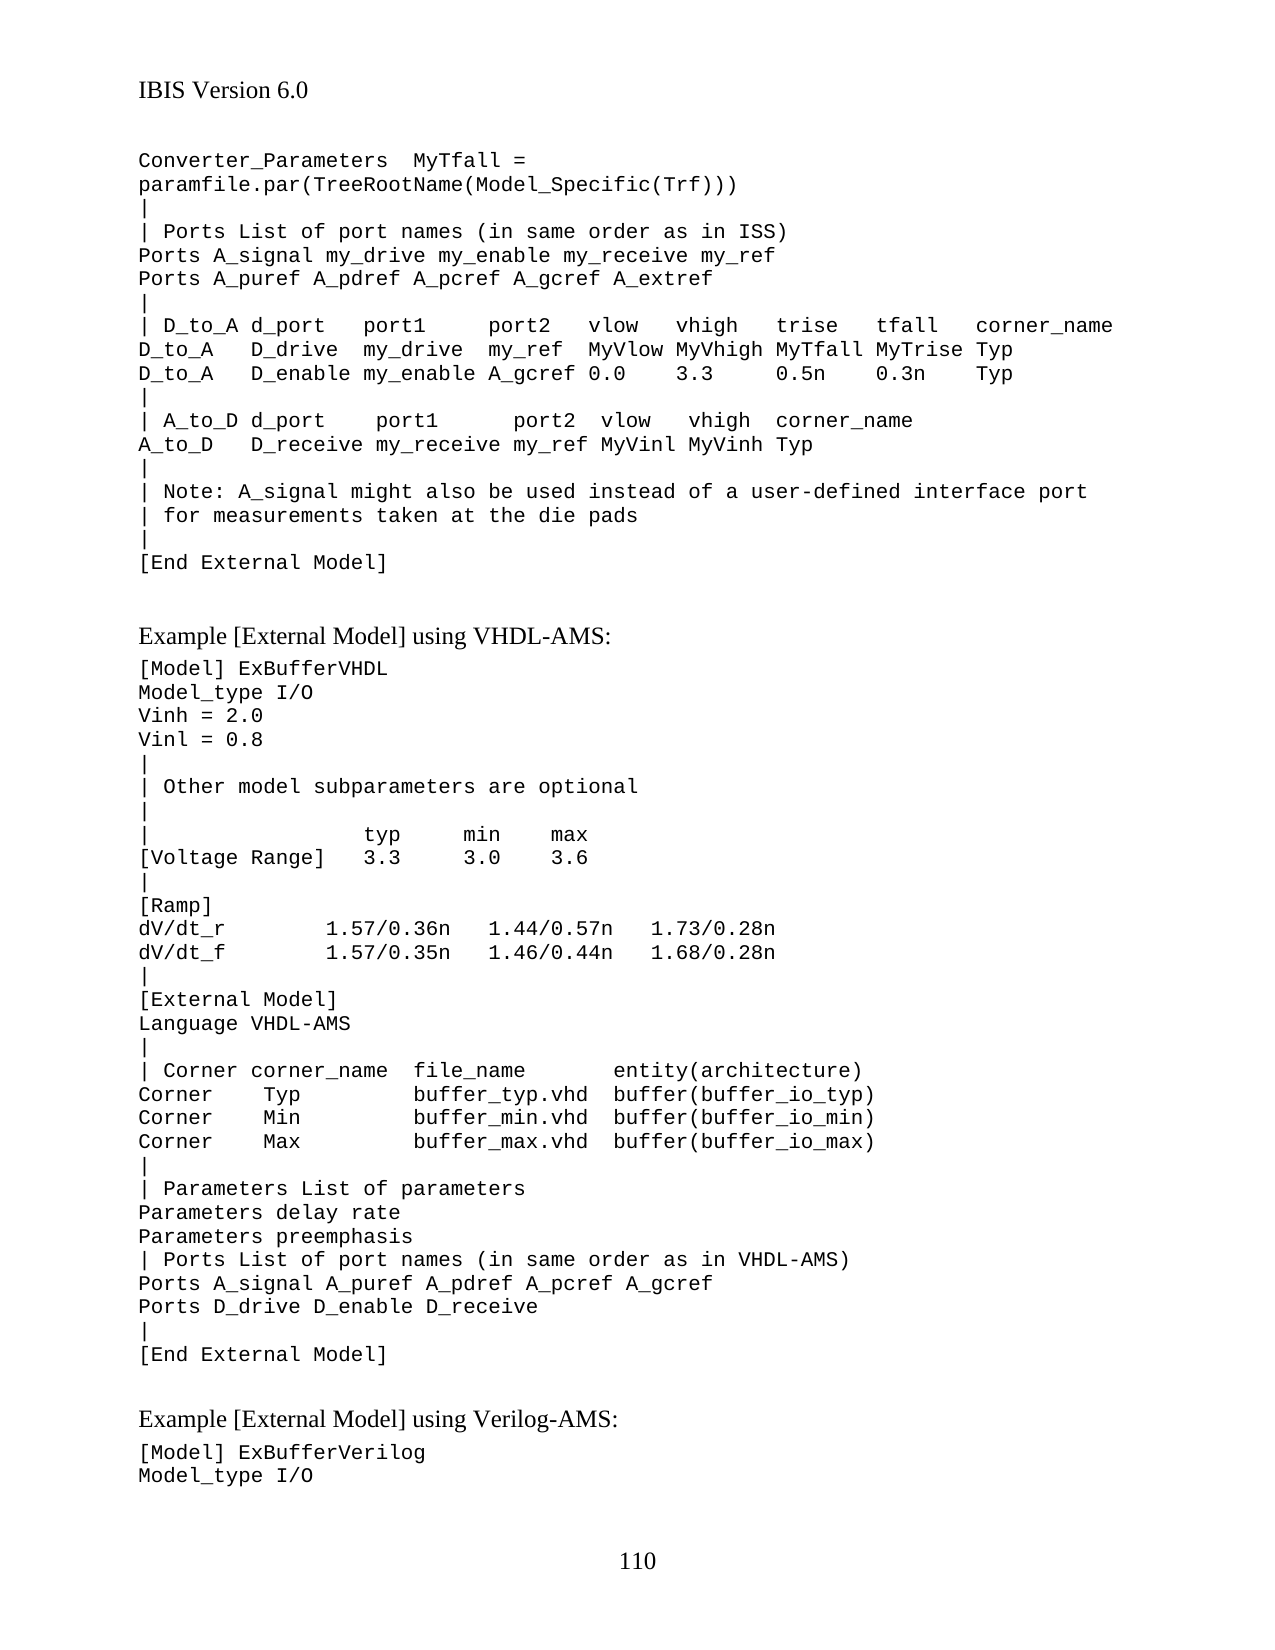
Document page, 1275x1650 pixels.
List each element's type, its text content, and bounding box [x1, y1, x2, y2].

text | [138, 1320, 1137, 1344]
text | [138, 966, 1137, 989]
text | Other model subparameters are optional [138, 776, 1137, 800]
text Language VHDL-AMS [138, 1013, 1137, 1036]
text [External Model] [138, 989, 1137, 1013]
text | typ min max [138, 824, 1137, 847]
text Example [External Model] using VHDL-AMS: [138, 621, 1137, 650]
text Corner Typ buffer_typ.vhd buffer(buffer_io_typ) [138, 1084, 1137, 1107]
text Corner Min buffer_min.vhd buffer(buffer_io_min) [138, 1107, 1137, 1131]
text dV/dt_r 1.57/0.36n 1.44/0.57n 1.73/0.28n [138, 918, 1137, 942]
text | Ports List of port names (in same order as in VHDL-AMS) [138, 1249, 1137, 1273]
text | [138, 1036, 1137, 1060]
text dV/dt_f 1.57/0.35n 1.46/0.44n 1.68/0.28n [138, 942, 1137, 966]
text Model_type I/O [138, 1465, 1137, 1489]
text | [138, 871, 1137, 894]
text [Model] ExBufferVHDL [138, 658, 1137, 682]
text [End External Model] [138, 1344, 1137, 1367]
text | Parameters List of parameters [138, 1178, 1137, 1202]
text Corner Max buffer_max.vhd buffer(buffer_io_max) [138, 1131, 1137, 1155]
text Parameters preemphasis [138, 1226, 1137, 1249]
text [Ramp] [138, 894, 1137, 918]
text Ports A_signal A_puref A_pdref A_pcref A_gcref [138, 1273, 1137, 1297]
text Example [External Model] using Verilog-AMS: [138, 1404, 1137, 1433]
text | [138, 1155, 1137, 1178]
text | [138, 800, 1137, 824]
text | Corner corner_name file_name entity(architecture) [138, 1060, 1137, 1084]
text [Voltage Range] 3.3 3.0 3.6 [138, 847, 1137, 871]
text Parameters delay rate [138, 1202, 1137, 1226]
text Vinh = 2.0 [138, 705, 1137, 729]
text Ports D_drive D_enable D_receive [138, 1297, 1137, 1320]
text Model_type I/O [138, 682, 1137, 705]
text Vinl = 0.8 [138, 729, 1137, 753]
text | [138, 753, 1137, 776]
text [Model] ExBufferVerilog [138, 1442, 1137, 1465]
